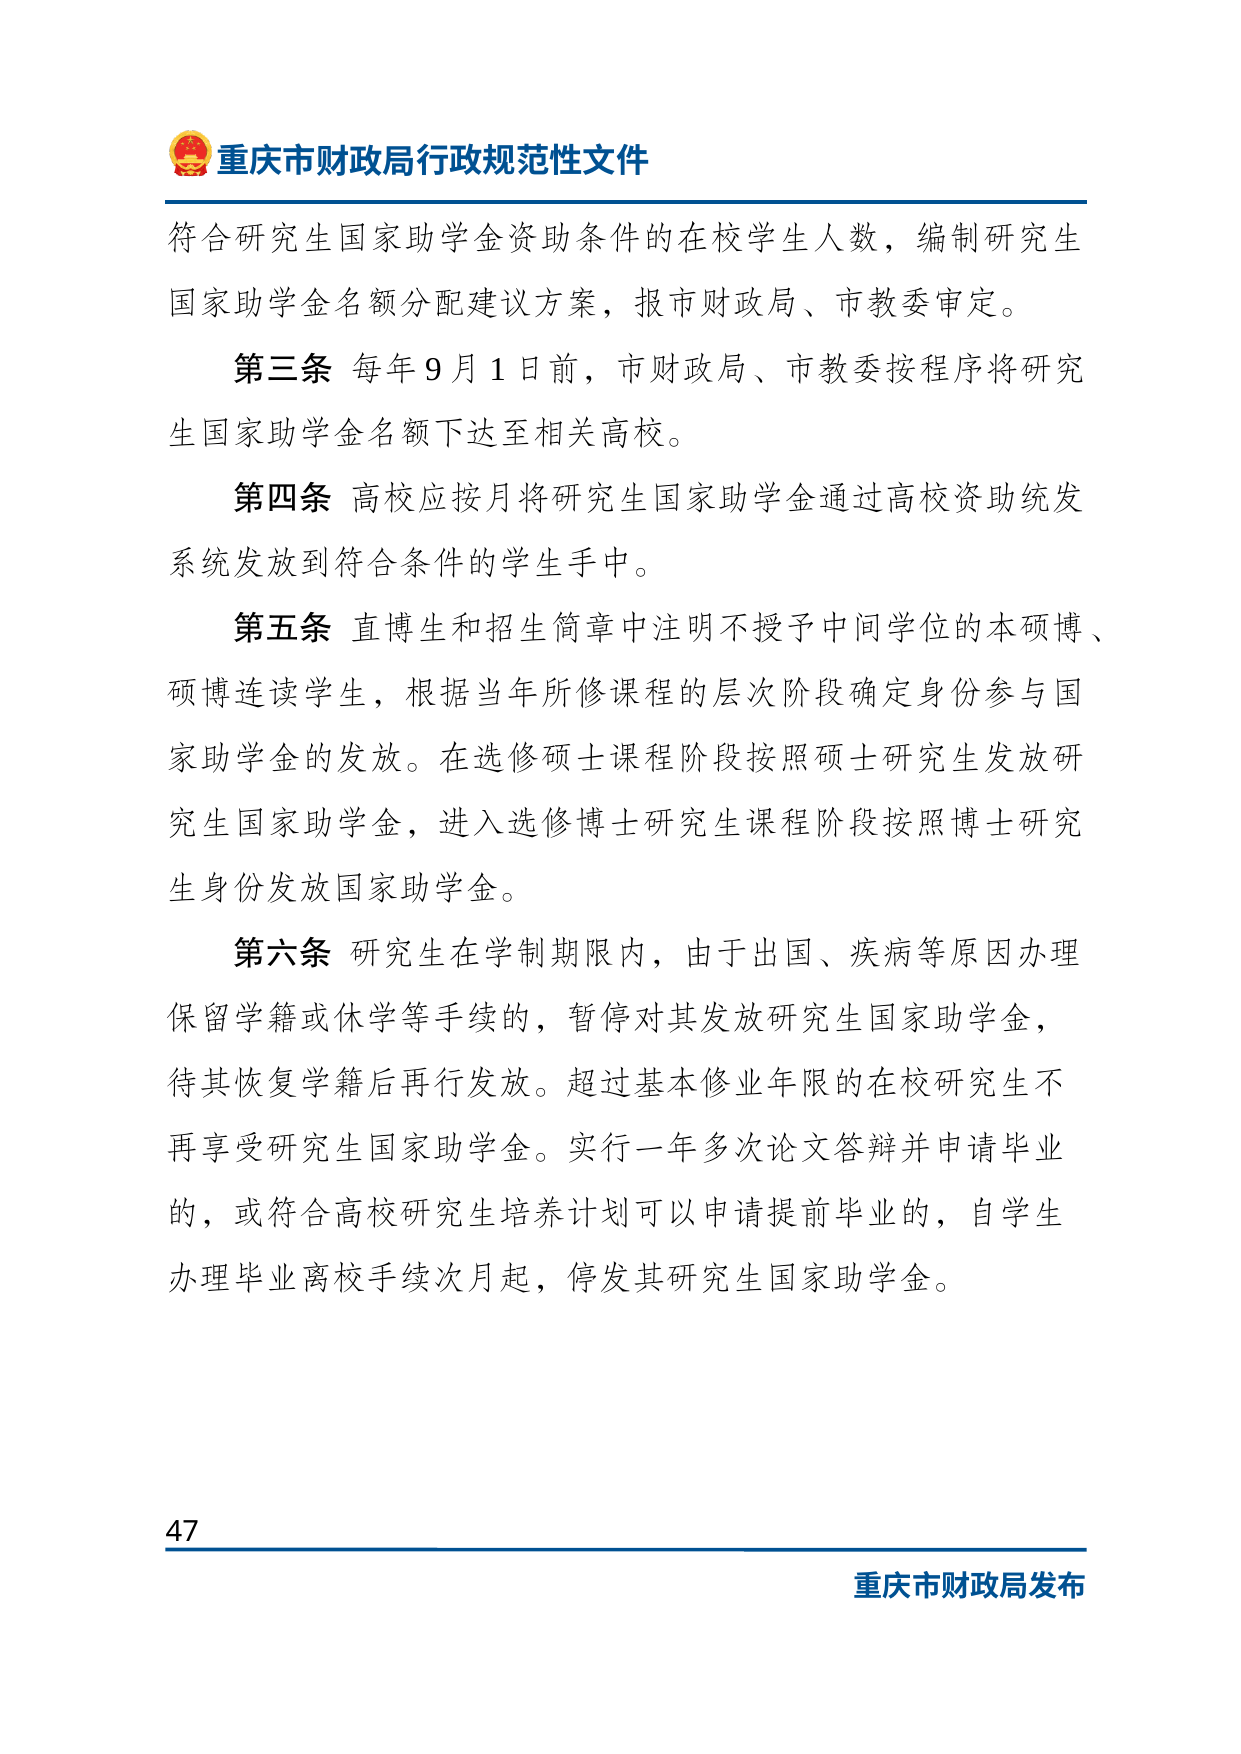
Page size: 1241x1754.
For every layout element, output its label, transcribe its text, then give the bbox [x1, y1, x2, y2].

text 第二条 每年8月1日前，市学生资助管理中心根据各高校符合研究生国家助学金资助条件的在校学生人数，编制研究生国家助学金名额分配建议方案，报市财政局、市教委审定。 [165, 207, 1087, 337]
text 第四条 高校应按月将研究生国家助学金通过高校资助统发系统发放到符合条件的学生手中。 [165, 467, 1087, 597]
picture [165, 129, 216, 180]
text 第三条 每年9月1日前，市财政局、市教委按程序将研究生国家助学金名额下达至相关高校。 [165, 337, 1087, 467]
text 第六条 研究生在学制期限内，由于出国、疾病等原因办理保留学籍或休学等手续的，暂停对其发放研究生国家助学金，待其恢复学籍后再行发放。超过基本修业年限的在校研究生不再享受研究生国家助学金。实行一年多次论文答辩并申请毕业的，或符合高校研究生培养计划可以申请提前毕业的，自学生办理毕业离校手续次月起，停发其研究生国家助学金。 [165, 922, 1087, 1312]
text 第五条 直博生和招生简章中注明不授予中间学位的本硕博、硕博连读学生，根据当年所修课程的层次阶段确定身份参与国家助学金的发放。在选修硕士课程阶段按照硕士研究生发放研究生国家助学金，进入选修博士研究生课程阶段按照博士研究生身份发放国家助学金。 [165, 597, 1087, 922]
